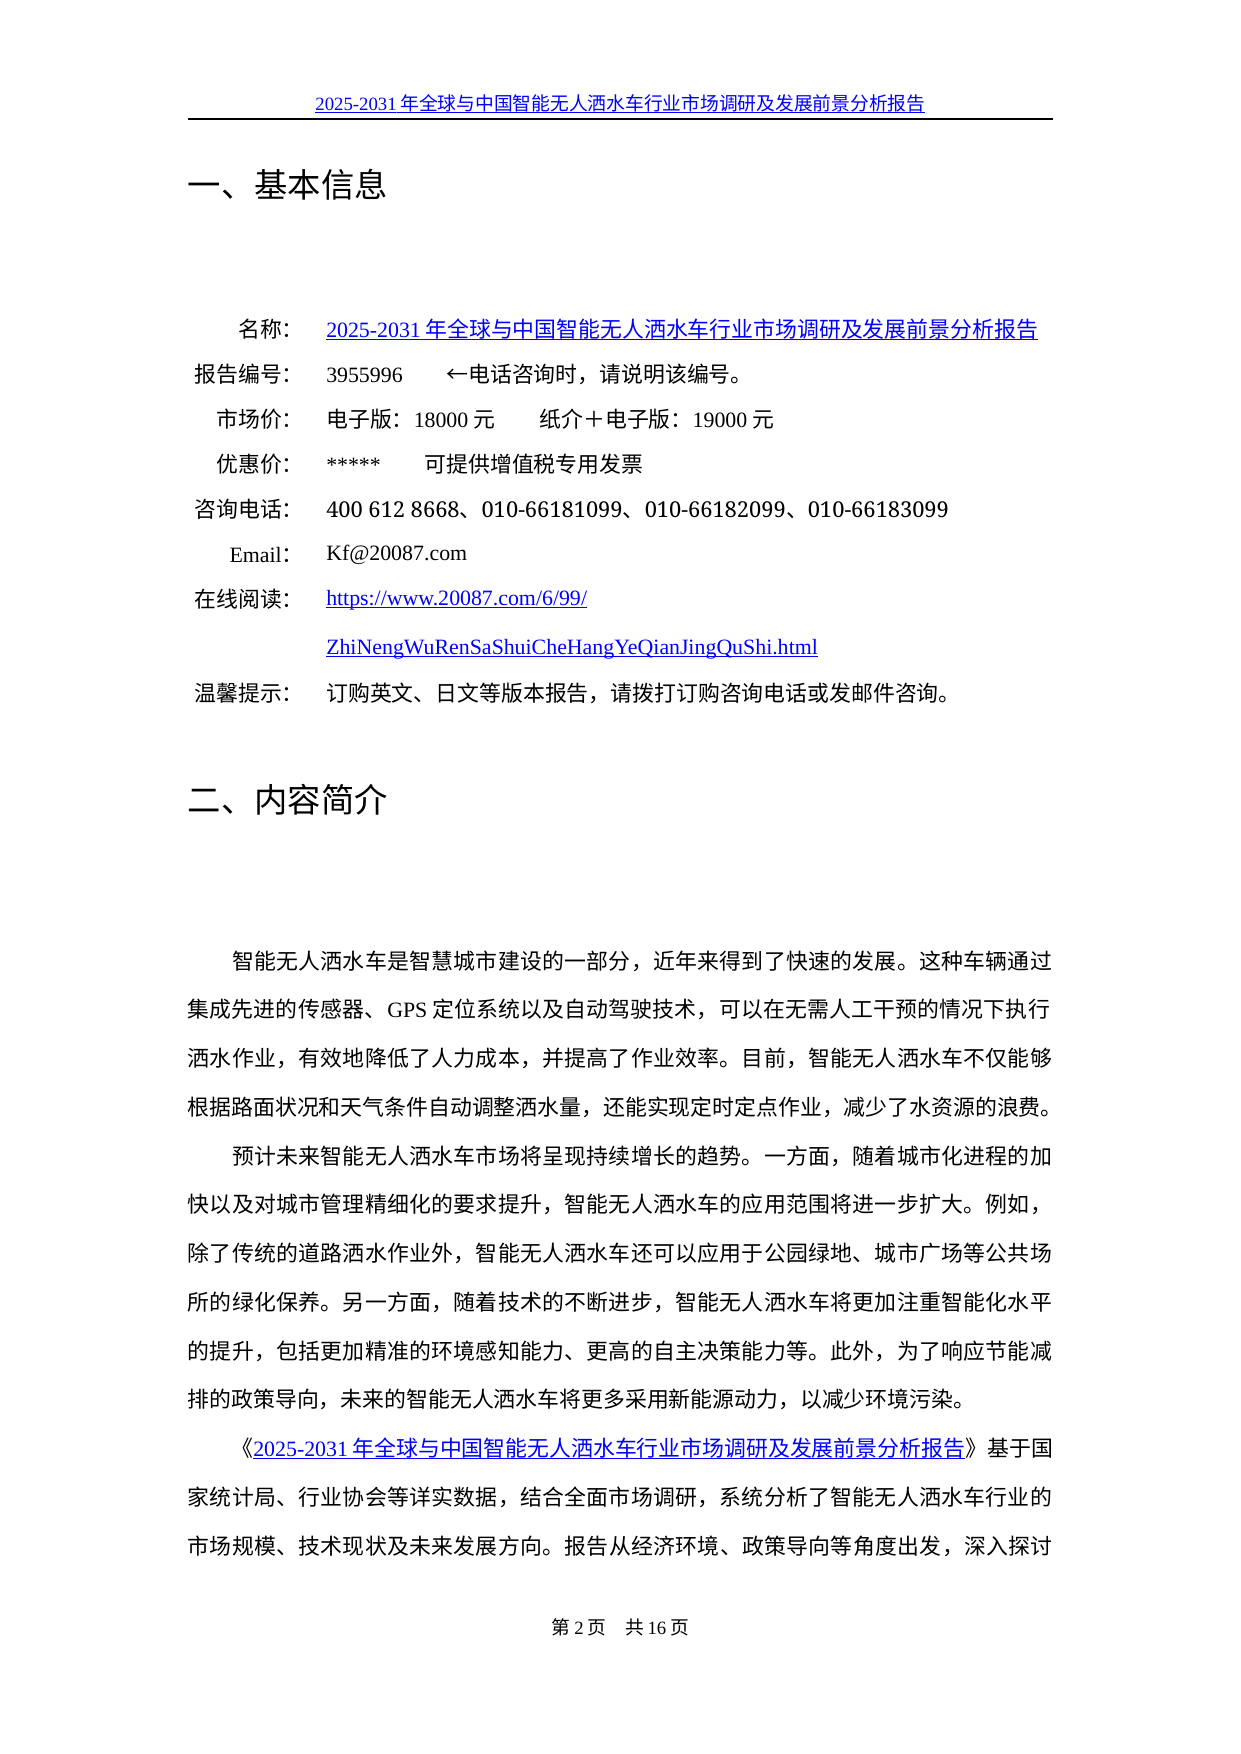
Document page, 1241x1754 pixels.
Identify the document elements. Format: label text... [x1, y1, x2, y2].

table_cell 咨询电话： [167, 492, 315, 537]
table_cell 温馨提示： [167, 675, 315, 720]
table_header 名称： [167, 312, 315, 357]
table_cell 电子版：18000 元 纸介＋电子版：19000 元 [315, 402, 1073, 447]
table_cell 400 612 8668、010-66181099、010-66182099、010-66183099 [315, 492, 1073, 537]
table_cell 报告编号： [167, 357, 315, 402]
table_cell ***** 可提供增值税专用发票 [315, 447, 1073, 492]
table_cell Email： [167, 537, 315, 582]
title 一、基本信息 [187, 150, 1053, 215]
table_cell [315, 582, 1073, 675]
table_cell 在线阅读： [167, 582, 315, 675]
table_cell 优惠价： [167, 447, 315, 492]
table_cell 订购英文、日文等版本报告，请拨打订购咨询电话或发邮件咨询。 [315, 675, 1073, 720]
table_cell Kf@20087.com [315, 537, 1073, 582]
table_cell 市场价： [167, 402, 315, 447]
table_cell 3955996 ←电话咨询时，请说明该编号。 [315, 357, 1073, 402]
table_header 2025-2031年全球与中国智能无人洒水车行业市场调研及发展前景分析报告 [315, 312, 1073, 357]
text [187, 943, 1053, 1561]
title 二、内容简介 [187, 766, 1053, 831]
